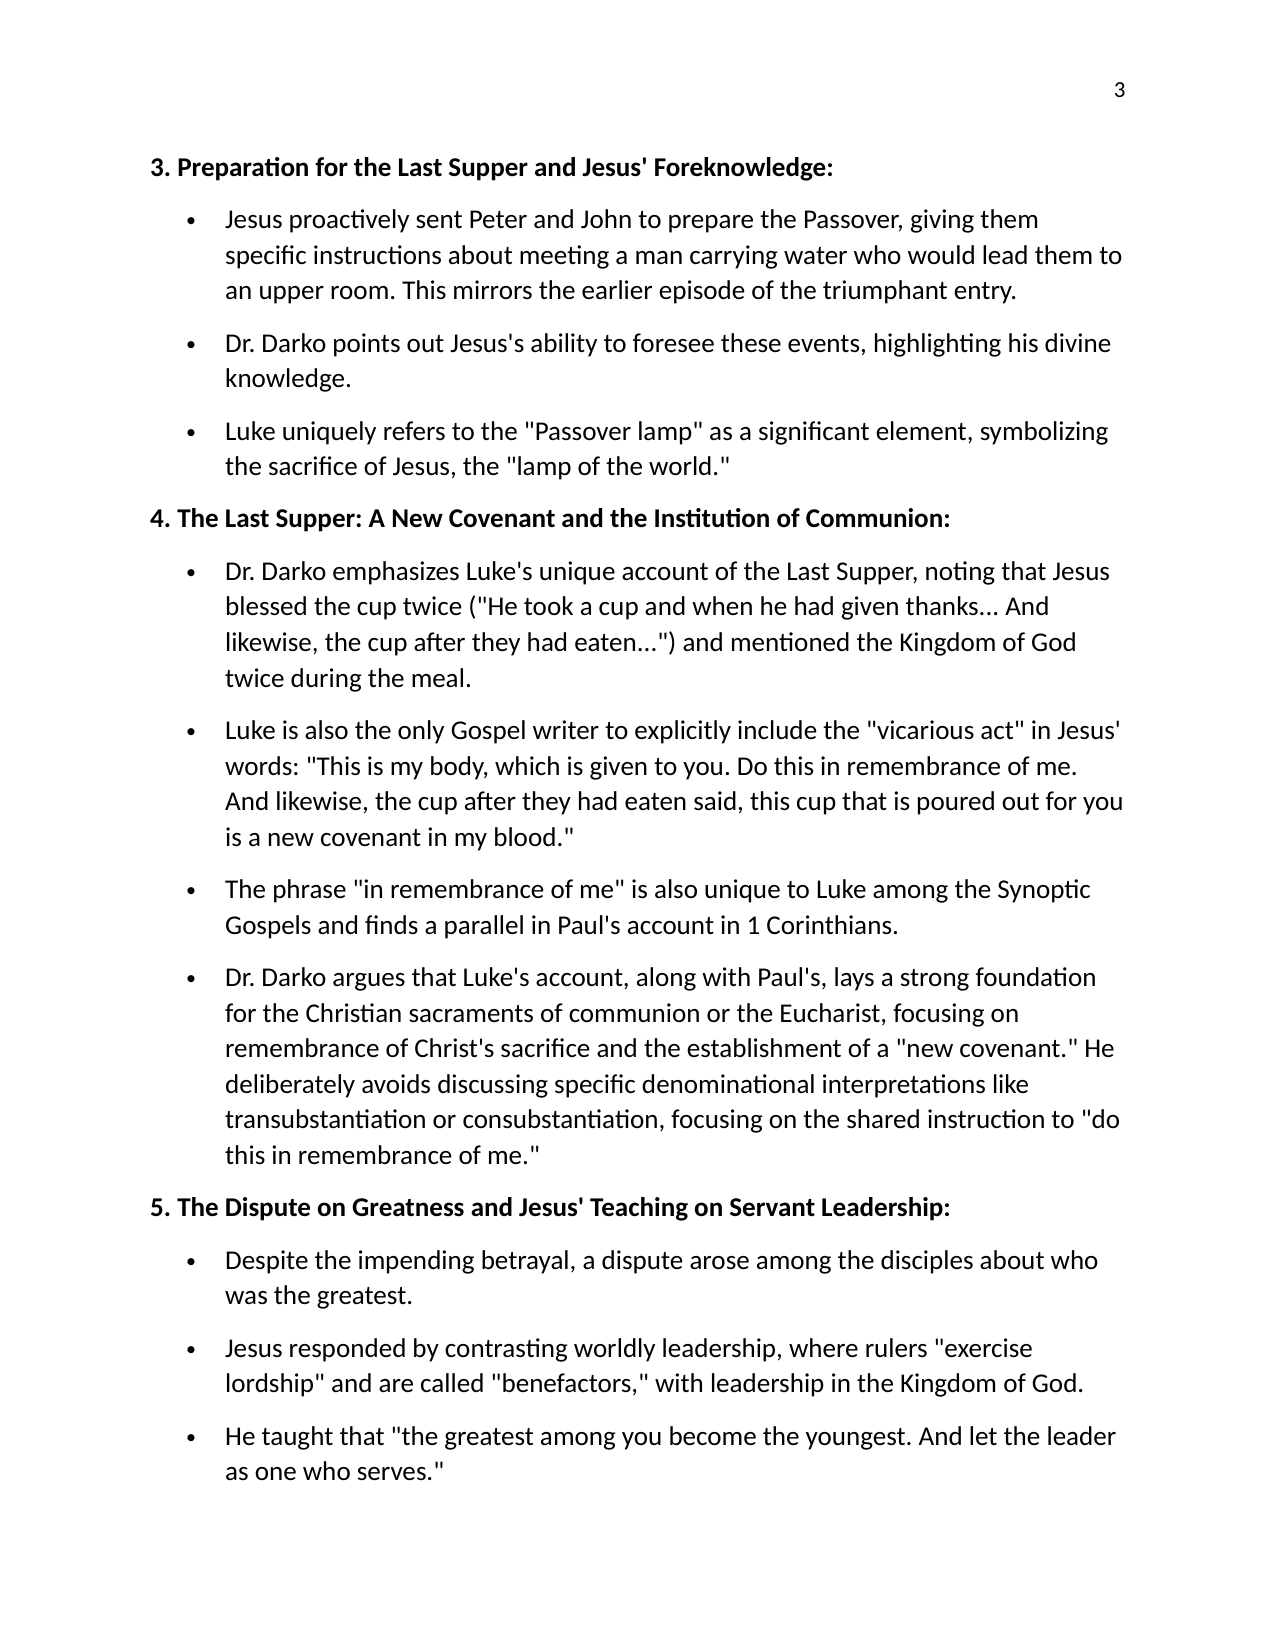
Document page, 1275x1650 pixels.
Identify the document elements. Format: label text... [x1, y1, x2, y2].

text 4. The Last Supper: A New Covenant and the Institution of Communion: [150, 502, 1125, 535]
list Luke uniquely refers to the "Passover lamp" as a significant element, symbolizing the sacrifice of Jesus, the "lamp of the world." [187, 414, 1125, 482]
list Jesus responded by contrasting worldly leadership, where rulers "exercise lordship" and are called "benefactors," with leadership in the Kingdom of God. [187, 1331, 1125, 1399]
list The phrase "in remembrance of me" is also unique to Luke among the Synoptic Gospels and finds a parallel in Paul's account in 1 Corinthians. [187, 872, 1125, 941]
text 3. Preparation for the Last Supper and Jesus' Foreknowledge: [150, 150, 1125, 183]
list Jesus proactively sent Peter and John to prepare the Passover, giving them specific instructions about meeting a man carrying water who would lead them to an upper room. This mirrors the earlier episode of the triumphant entry. [187, 202, 1125, 307]
list Despite the impending betrayal, a dispute arose among the disciples about who was the greatest. [187, 1243, 1125, 1312]
list Dr. Darko emphasizes Luke's unique account of the Last Supper, noting that Jesus blessed the cup twice ("He took a cup and when he had given thanks... And likewise, the cup after they had eaten...") and mentioned the Kingdom of God twice during the meal. [187, 554, 1125, 694]
list Dr. Darko points out Jesus's ability to foresee these events, highlighting his divine knowledge. [187, 326, 1125, 394]
list Luke is also the only Gospel writer to explicitly include the "vicarious act" in Jesus' words: "This is my body, which is given to you. Do this in remembrance of me. And likewise, the cup after they had eaten said, this cup that is poured out for you is a new covenant in my blood." [187, 713, 1125, 853]
list Dr. Darko argues that Luke's account, along with Paul's, lays a strong foundation for the Christian sacraments of communion or the Eucharist, focusing on remembrance of Christ's sacrifice and the establishment of a "new covenant." He deliberately avoids discussing specific denominational interpretations like transubstantiation or consubstantiation, focusing on the shared instruction to "do this in remembrance of me." [187, 960, 1125, 1171]
list He taught that "the greatest among you become the youngest. And let the leader as one who serves." [187, 1419, 1125, 1487]
text 5. The Dispute on Greatness and Jesus' Teaching on Servant Leadership: [150, 1191, 1125, 1224]
